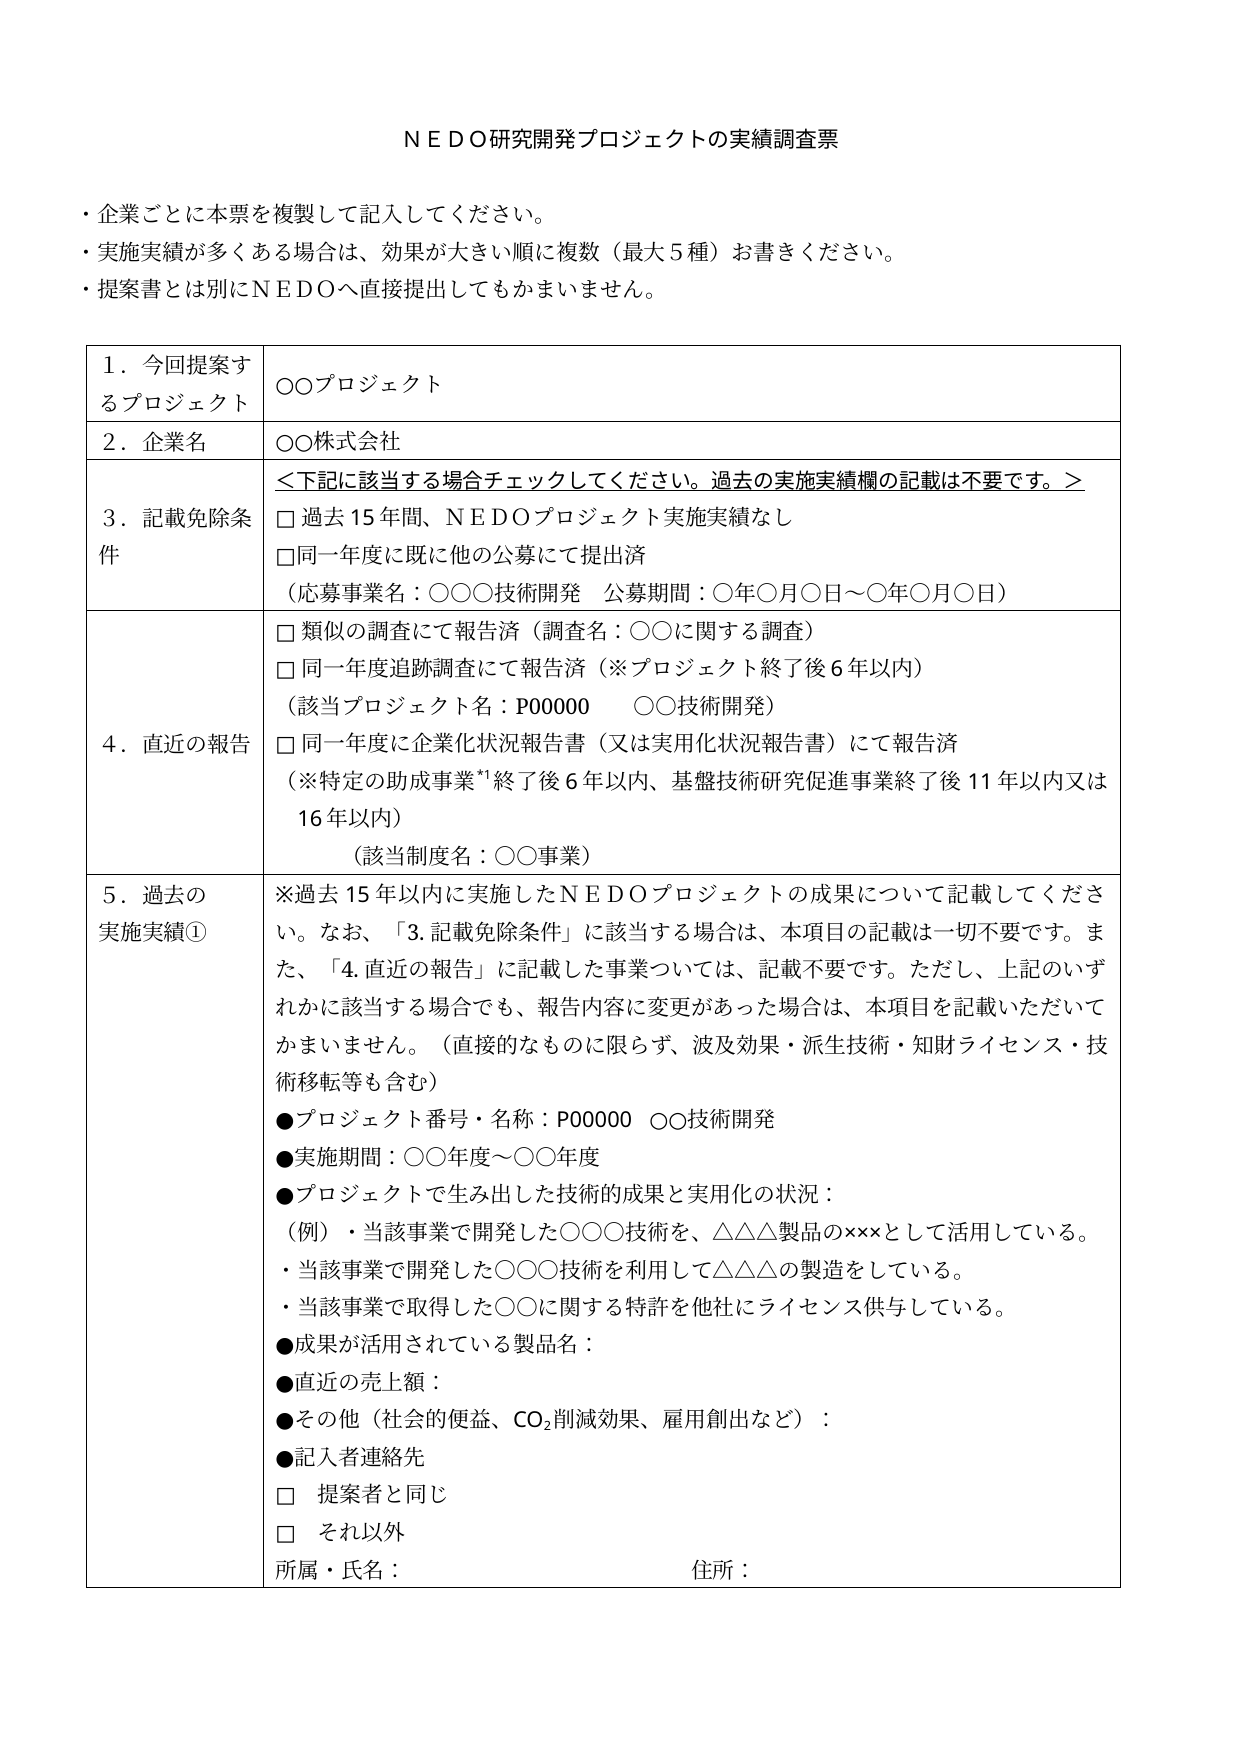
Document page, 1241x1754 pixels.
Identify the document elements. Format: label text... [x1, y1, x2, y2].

text ＮＥＤＯ研究開発プロジェクトの実績調査票 [75, 119, 1165, 157]
table_cell ５．過去の 実施実績① [87, 875, 263, 1587]
table_cell ３．記載免除条件 [87, 460, 263, 610]
table_header １．今回提案するプロジェクト [87, 346, 263, 421]
text ・実施実績が多くある場合は、効果が大きい順に複数（最大５種）お書きください。 [75, 232, 1165, 269]
table_cell ＜下記に該当する場合チェックしてください。過去の実施実績欄の記載は不要です。＞ □ 過去15年間、ＮＥＤＯプロジェクト実施実績なし □同一年度に既に他の公募にて提出済 （応募事業名：○○○技術開発 公募期間：○年○月○日～○年○月○日） [264, 460, 1120, 610]
text ・企業ごとに本票を複製して記入してください。 [75, 194, 1165, 232]
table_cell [264, 875, 1120, 1587]
table_header ○○プロジェクト [264, 346, 1120, 421]
table_cell ２．企業名 [87, 422, 263, 459]
table_cell ○○株式会社 [264, 422, 1120, 459]
text ・提案書とは別にＮＥＤＯへ直接提出してもかまいません。 [75, 269, 1165, 307]
table_cell ４．直近の報告 [87, 611, 263, 874]
table_cell □ 類似の調査にて報告済（調査名：○○に関する調査） □ 同一年度追跡調査にて報告済（※プロジェクト終了後6年以内） （該当プロジェクト名：P00000 ○○技術開発） □ 同一年度に企業化状況報告書（又は実用化状況報告書）にて報告済 （※特定の助成事業*1終了後6年以内、基盤技術研究促進事業終了後11年以内又は16年以内） （該当制度名：○○事業） [264, 611, 1120, 874]
